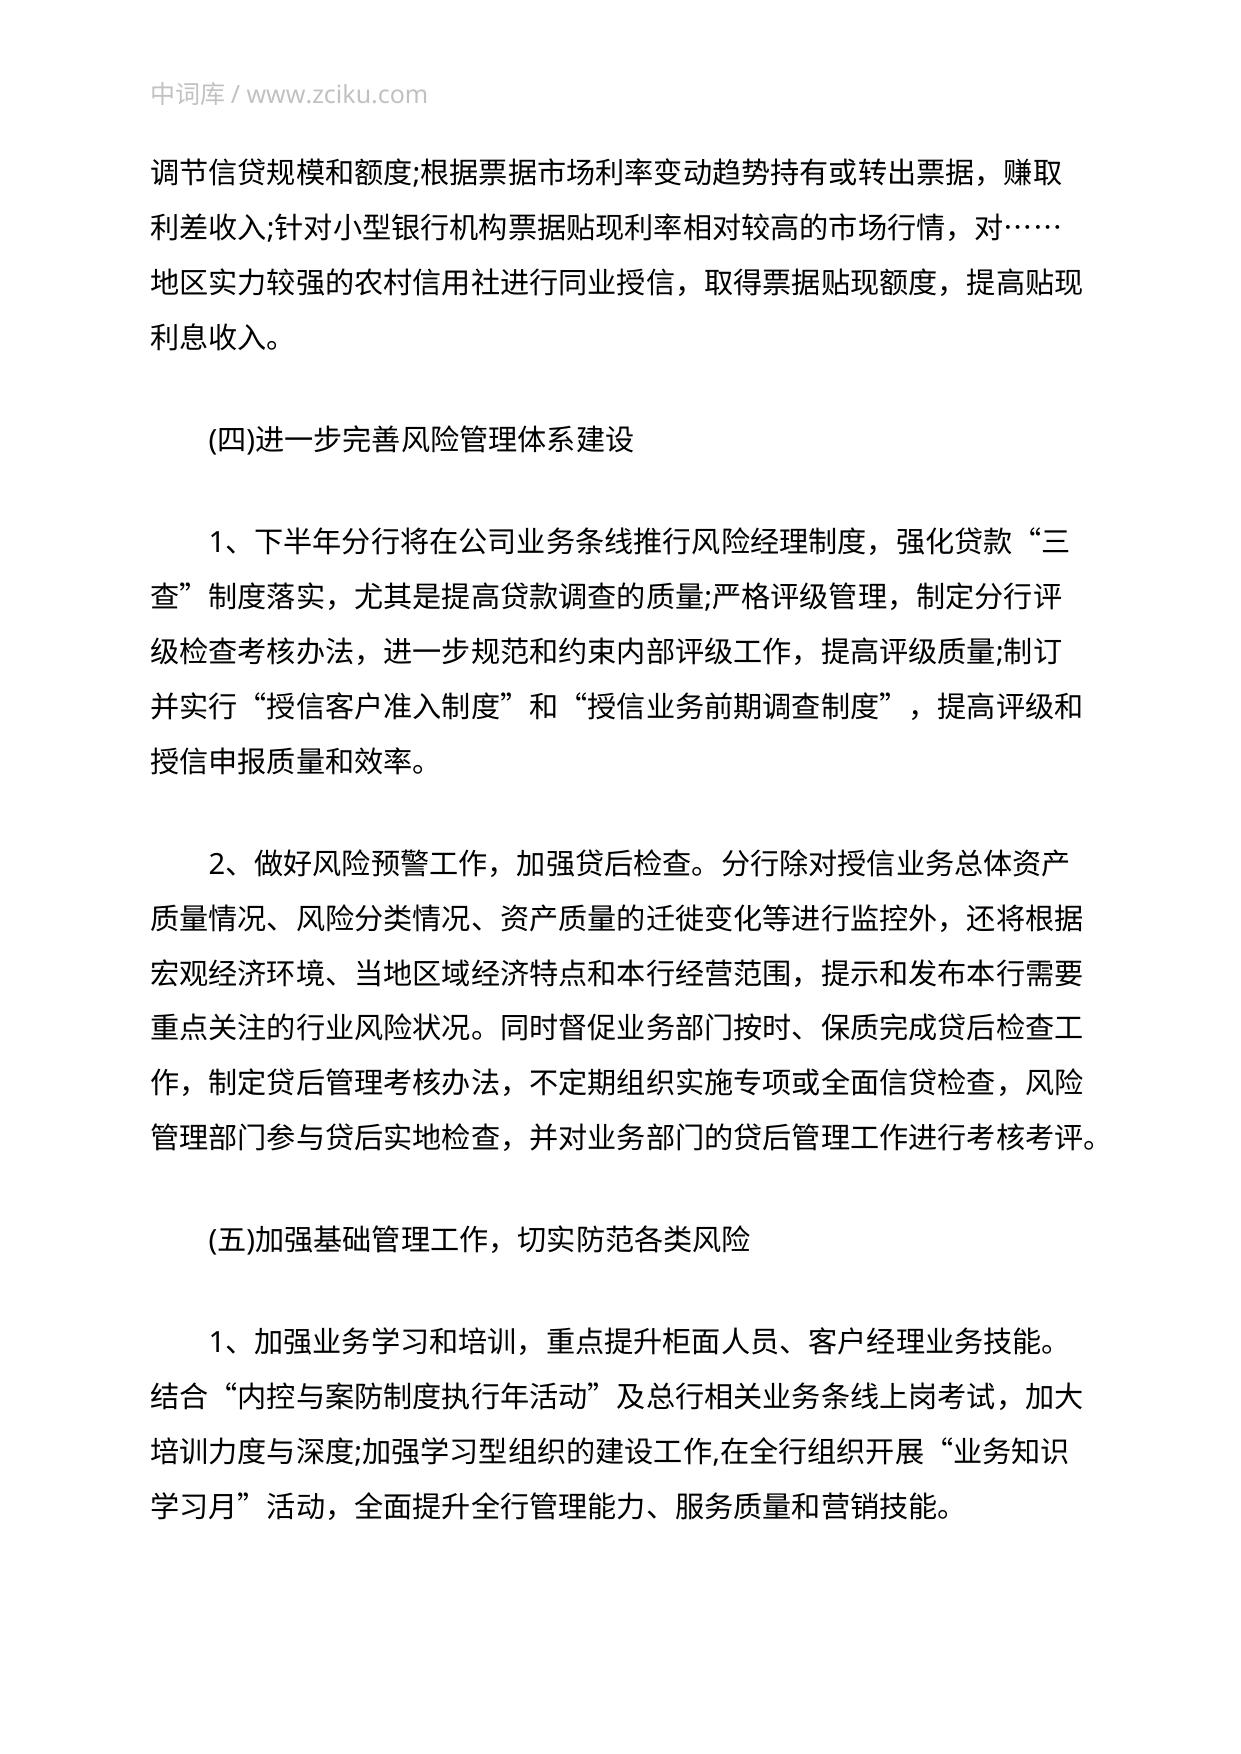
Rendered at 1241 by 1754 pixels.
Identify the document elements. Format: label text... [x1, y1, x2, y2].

text 1、加强业务学习和培训，重点提升柜面人员、客户经理业务技能。结合“内控与案防制度执行年活动”及总行相关业务条线上岗考试，加大培训力度与深度;加强学习型组织的建设工作,在全行组织开展“业务知识学习月”活动，全面提升全行管理能力、服务质量和营销技能。 [150, 1319, 1090, 1526]
text 1、下半年分行将在公司业务条线推行风险经理制度，强化贷款“三查”制度落实，尤其是提高贷款调查的质量;严格评级管理，制定分行评级检查考核办法，进一步规范和约束内部评级工作，提高评级质量;制订并实行“授信客户准入制度”和“授信业务前期调查制度”，提高评级和授信申报质量和效率。 [150, 519, 1090, 781]
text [150, 150, 1090, 357]
text (四)进一步完善风险管理体系建设 [150, 417, 1090, 459]
text (五)加强基础管理工作，切实防范各类风险 [150, 1217, 1090, 1259]
text 2、做好风险预警工作，加强贷后检查。分行除对授信业务总体资产质量情况、风险分类情况、资产质量的迁徙变化等进行监控外，还将根据宏观经济环境、当地区域经济特点和本行经营范围，提示和发布本行需要重点关注的行业风险状况。同时督促业务部门按时、保质完成贷后检查工作，制定贷后管理考核办法，不定期组织实施专项或全面信贷检查，风险管理部门参与贷后实地检查，并对业务部门的贷后管理工作进行考核考评。 [150, 840, 1090, 1157]
